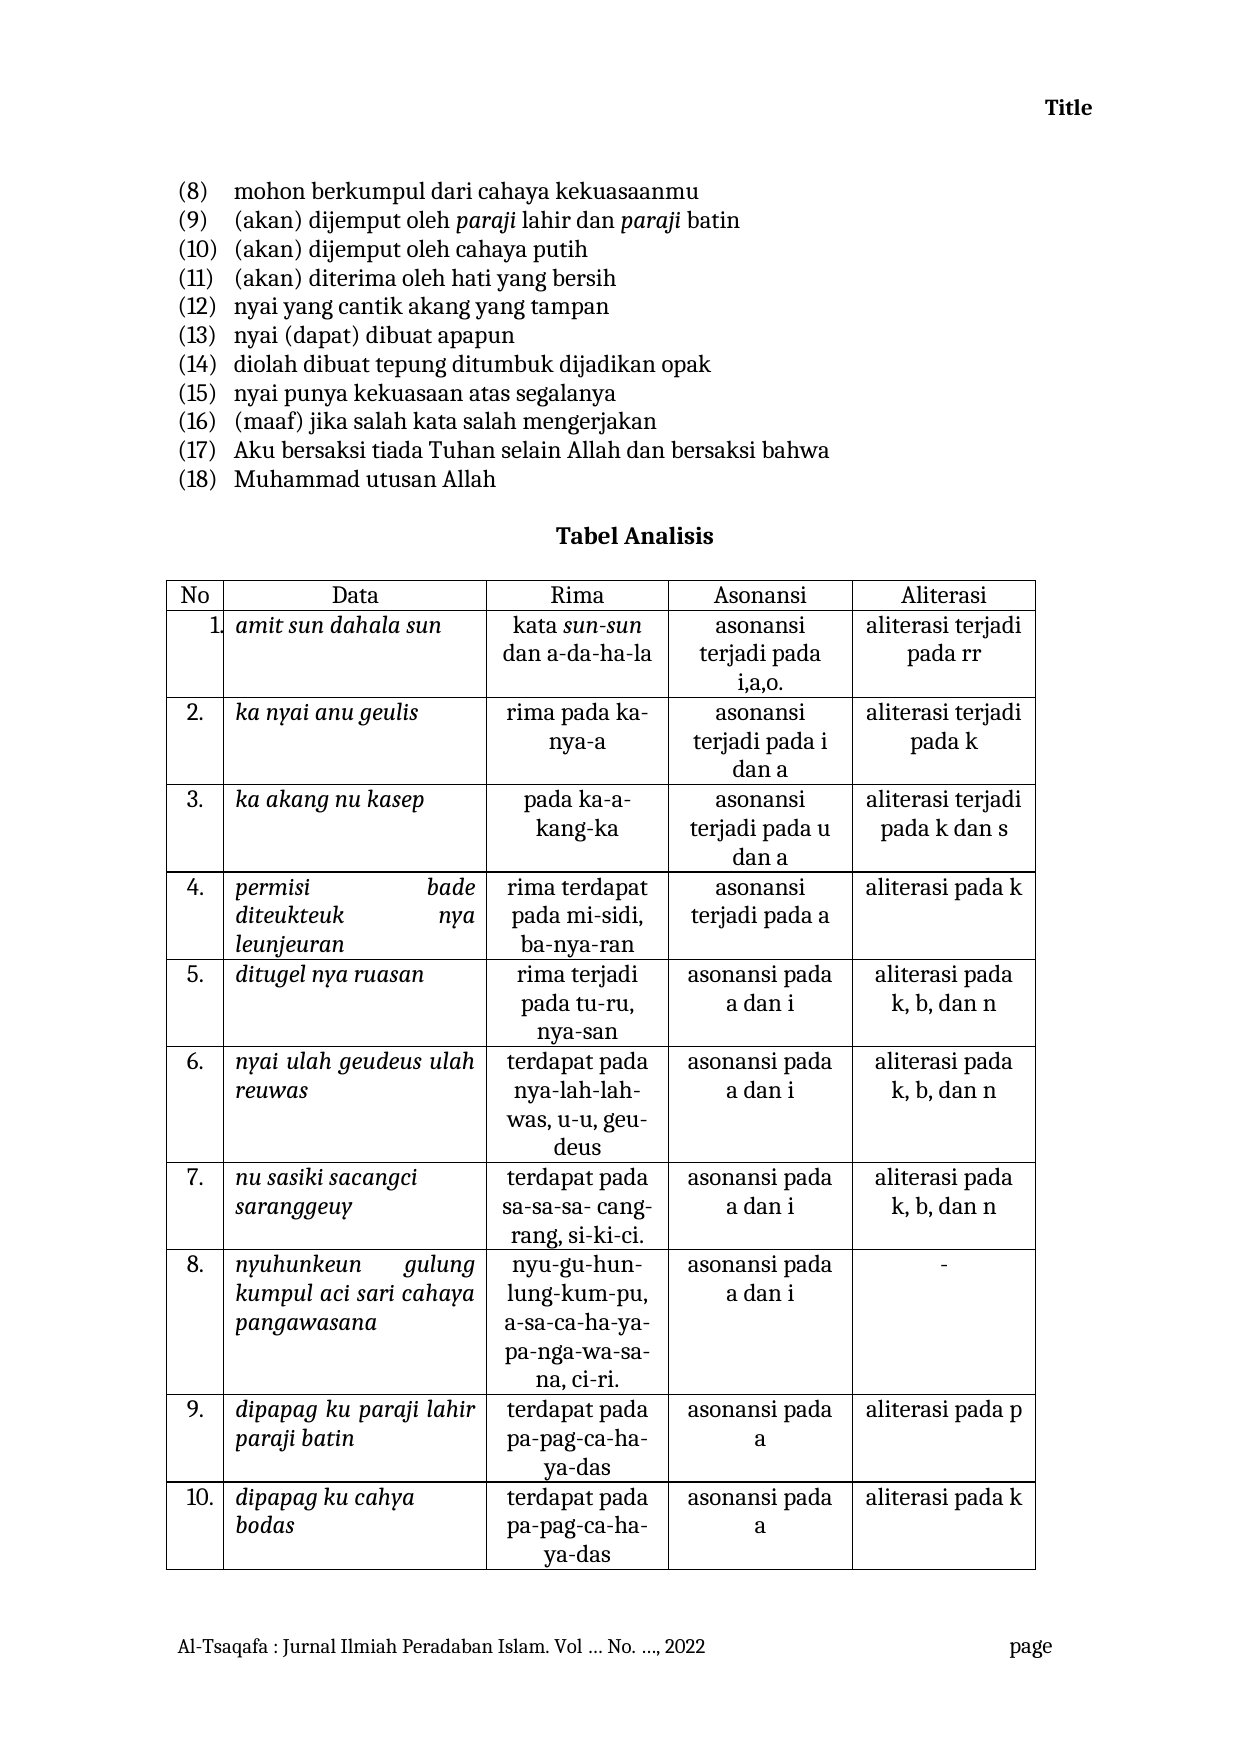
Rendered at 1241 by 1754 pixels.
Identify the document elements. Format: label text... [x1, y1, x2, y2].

table_cell asonansi pada a dan i [669, 1250, 852, 1394]
table_header Data [224, 581, 486, 609]
table_header Rima [487, 581, 668, 609]
table_cell permisi bade diteukteuk nya leunjeuran [224, 873, 486, 959]
table_cell rima pada ka-nya-a [487, 698, 668, 784]
table_cell aliterasi terjadi pada k [853, 698, 1035, 784]
table_header Aliterasi [853, 581, 1035, 609]
table_cell asonansi pada a [669, 1395, 852, 1481]
table_cell [167, 1250, 223, 1394]
table_cell amit sun dahala sun [224, 611, 486, 697]
table_cell nu sasiki sacangci saranggeuy [224, 1163, 486, 1249]
list diolah dibuat tepung ditumbuk dijadikan opak [177, 350, 1092, 378]
table_cell ka nyai anu geulis [224, 698, 486, 784]
table_cell nyuhunkeun gulung kumpul aci sari cahaya pangawasana [224, 1250, 486, 1394]
list nyai punya kekuasaan atas segalanya [177, 378, 1092, 407]
table_cell asonansi terjadi pada i,a,o. [669, 611, 852, 697]
table_cell pada ka-a-kang-ka [487, 785, 668, 871]
text Tabel Analisis [177, 522, 1092, 551]
table_cell asonansi terjadi pada a [669, 873, 852, 959]
table_cell aliterasi pada k [853, 1483, 1035, 1569]
table_cell kata sun-sun dan a-da-ha-la [487, 611, 668, 697]
table_cell asonansi pada a dan i [669, 1047, 852, 1162]
table_cell rima terjadi pada tu-ru, nya-san [487, 960, 668, 1046]
table_cell aliterasi pada k, b, dan n [853, 1047, 1035, 1162]
table_cell terdapat pada sa-sa-sa- cang-rang, si-ki-ci. [487, 1163, 668, 1249]
table_cell [167, 698, 223, 784]
table_cell asonansi pada a [669, 1483, 852, 1569]
table_cell [167, 1047, 223, 1162]
list (maaf) jika salah kata salah mengerjakan [177, 407, 1092, 436]
table_cell dipapag ku cahya bodas [224, 1483, 486, 1569]
table_cell rima terdapat pada mi-sidi, ba-nya-ran [487, 873, 668, 959]
table_header Asonansi [669, 581, 852, 609]
table_cell [167, 960, 223, 1046]
list nyai (dapat) dibuat apapun [177, 321, 1092, 350]
table_cell [167, 1483, 223, 1569]
table_cell asonansi pada a dan i [669, 960, 852, 1046]
table_cell asonansi terjadi pada u dan a [669, 785, 852, 871]
list (akan) diterima oleh hati yang bersih [177, 263, 1092, 292]
list mohon berkumpul dari cahaya kekuasaanmu [177, 177, 1092, 206]
table_cell asonansi pada a dan i [669, 1163, 852, 1249]
table_cell aliterasi terjadi pada rr [853, 611, 1035, 697]
table_cell dipapag ku paraji lahir paraji batin [224, 1395, 486, 1481]
list Muhammad utusan Allah [177, 465, 1092, 493]
list (akan) dijemput oleh paraji lahir dan paraji batin [177, 206, 1092, 235]
table_cell [167, 785, 223, 871]
table_cell nyu-gu-hun-lung-kum-pu, a-sa-ca-ha-ya-pa-nga-wa-sa-na, ci-ri. [487, 1250, 668, 1394]
table_cell - [853, 1250, 1035, 1394]
table_cell aliterasi pada p [853, 1395, 1035, 1481]
table_cell terdapat pada pa-pag-ca-ha-ya-das [487, 1395, 668, 1481]
table_cell terdapat pada pa-pag-ca-ha-ya-das [487, 1483, 668, 1569]
table_cell terdapat pada nya-lah-lah-was, u-u, geu-deus [487, 1047, 668, 1162]
table_cell nyai ulah geudeus ulah reuwas [224, 1047, 486, 1162]
list nyai yang cantik akang yang tampan [177, 292, 1092, 321]
list (akan) dijemput oleh cahaya putih [177, 235, 1092, 263]
table_cell [167, 1163, 223, 1249]
table_cell aliterasi pada k, b, dan n [853, 960, 1035, 1046]
table_cell ditugel nya ruasan [224, 960, 486, 1046]
table_cell aliterasi pada k, b, dan n [853, 1163, 1035, 1249]
table_header No [167, 581, 223, 609]
table_cell aliterasi pada k [853, 873, 1035, 959]
table_cell ka akang nu kasep [224, 785, 486, 871]
list Aku bersaksi tiada Tuhan selain Allah dan bersaksi bahwa [177, 436, 1092, 465]
table_cell [167, 1395, 223, 1481]
table_cell asonansi terjadi pada i dan a [669, 698, 852, 784]
table_cell [167, 611, 223, 697]
table_cell [167, 873, 223, 959]
table_cell aliterasi terjadi pada k dan s [853, 785, 1035, 871]
